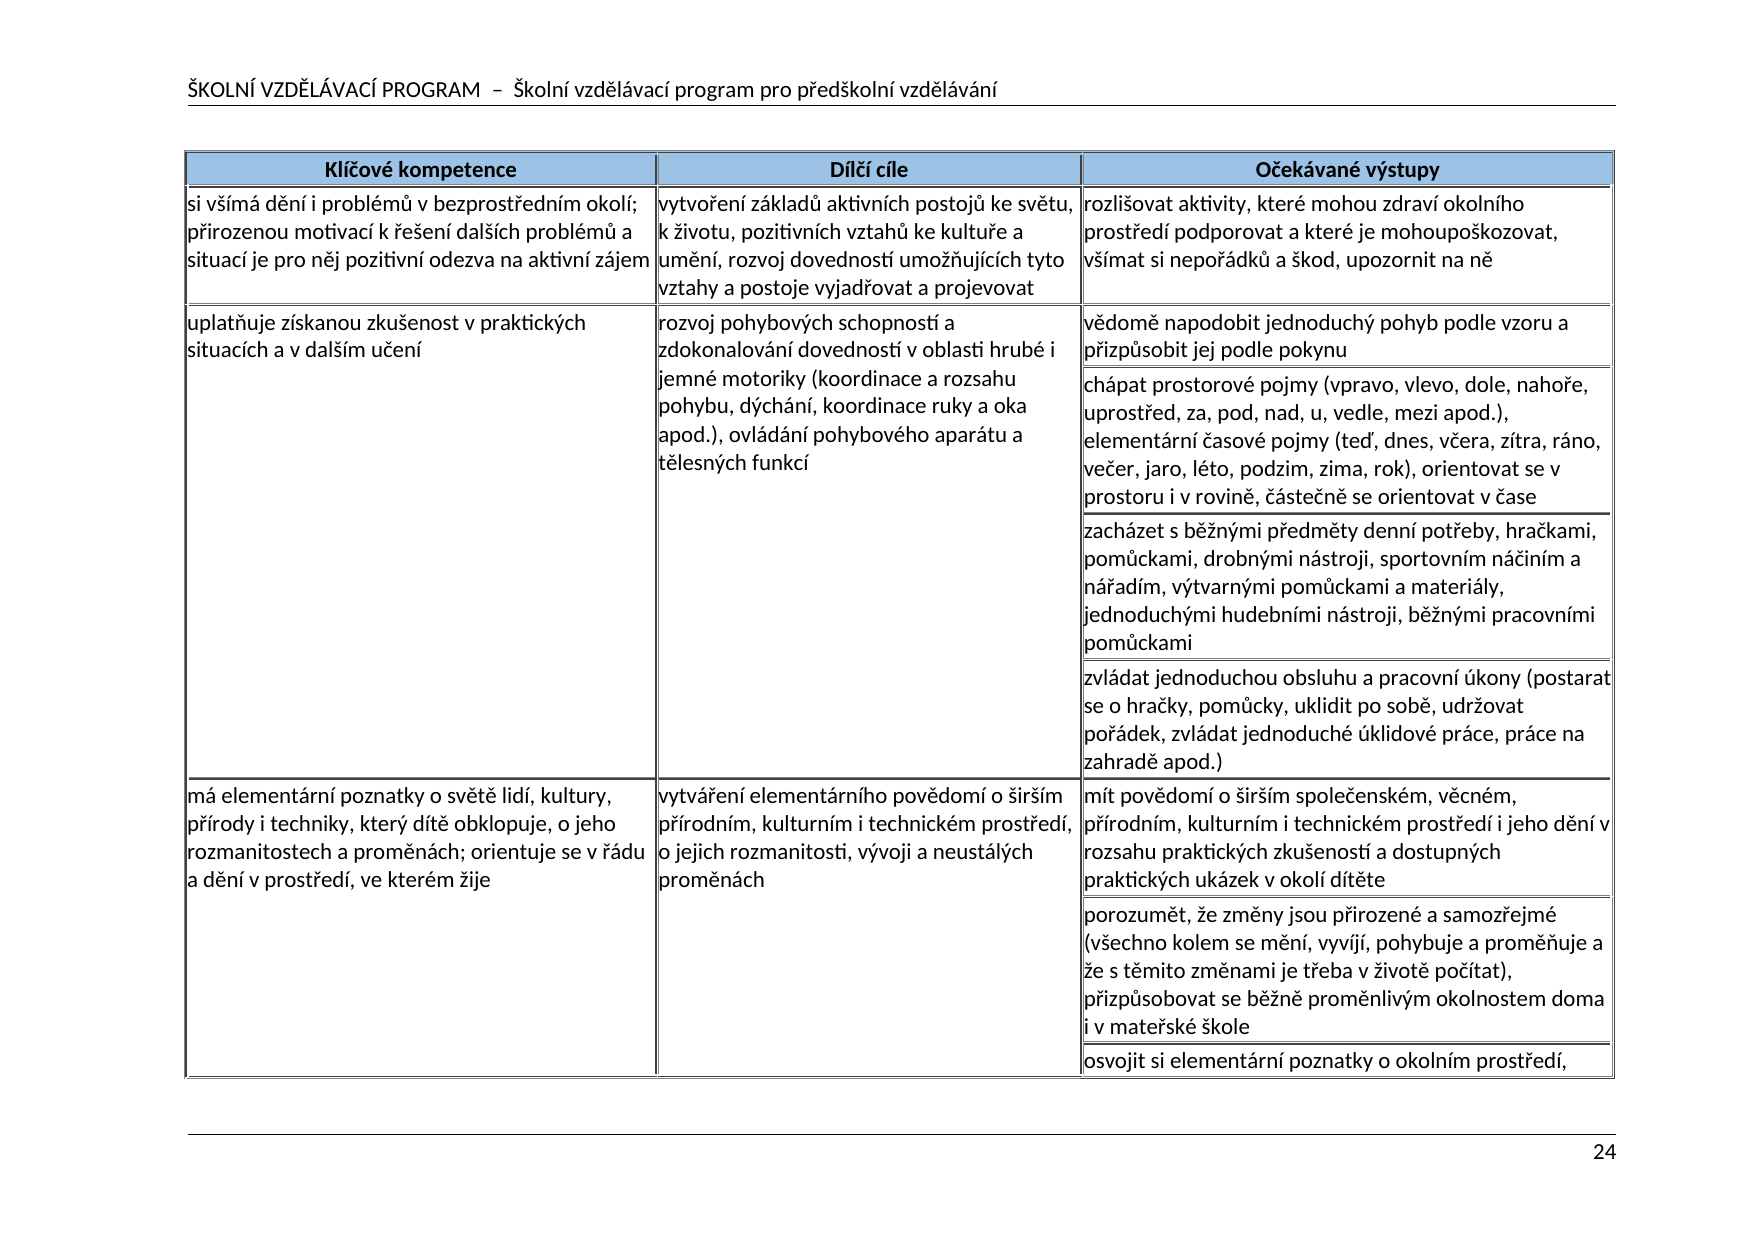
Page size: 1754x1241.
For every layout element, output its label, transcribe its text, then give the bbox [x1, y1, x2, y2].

table_cell zacházet s běžnými předměty denní potřeby, hračkami, pomůckami, drobnými nástroji, sportovním náčiním a nářadím, výtvarnými pomůckami a materiály, jednoduchými hudebními nástroji, běžnými pracovními pomůckami [1084, 512, 1612, 658]
table_cell rozvoj pohybových schopností a zdokonalování dovedností v oblasti hrubé i jemné motoriky (koordinace a rozsahu pohybu, dýchání, koordinace ruky a oka apod.), ovládání pohybového aparátu a tělesných funkcí [659, 306, 1080, 777]
table_cell rozlišovat aktivity, které mohou zdraví okolního prostředí podporovat a které je mohoupoškozovat, všímat si nepořádků a škod, upozornit na ně [1082, 184, 1614, 303]
table_cell zvládat jednoduchou obsluhu a pracovní úkony (postarat se o hračky, pomůcky, uklidit po sobě, udržovat pořádek, zvládat jednoduché úklidové práce, práce na zahradě apod.) [1084, 658, 1612, 777]
table_cell porozumět, že změny jsou přirozené a samozřejmé (všechno kolem se mění, vyvíjí, pohybuje a proměňuje a že s těmito změnami je třeba v životě počítat), přizpůsobovat se běžně proměnlivým okolnostem doma i v mateřské škole [1084, 895, 1612, 1041]
table_cell má elementární poznatky o světě lidí, kultury, přírody i techniky, který dítě obklopuje, o jeho rozmanitostech a proměnách; orientuje se v řádu a dění v prostředí, ve kterém žije [187, 777, 657, 1076]
table_cell mít povědomí o širším společenském, věcném, přírodním, kulturním i technickém prostředí i jeho dění v rozsahu praktických zkušeností a dostupných praktických ukázek v okolí dítěte [1084, 777, 1612, 895]
table_cell uplatňuje získanou zkušenost v praktických situacích a v dalším učení [187, 303, 656, 777]
table_cell vědomě napodobit jednoduchý pohyb podle vzoru a přizpůsobit jej podle pokynu [1084, 303, 1612, 365]
table_cell vytváření elementárního povědomí o širším přírodním, kulturním i technickém prostředí, o jejich rozmanitosti, vývoji a neustálých proměnách [657, 779, 1082, 1076]
table_cell si všímá dění i problémů v bezprostředním okolí; přirozenou motivací k řešení dalších problémů a situací je pro něj pozitivní odezva na aktivní zájem [185, 184, 657, 303]
table_cell chápat prostorové pojmy (vpravo, vlevo, dole, nahoře, uprostřed, za, pod, nad, u, vedle, mezi apod.), elementární časové pojmy (teď, dnes, včera, zítra, ráno, večer, jaro, léto, podzim, zima, rok), orientovat se v prostoru i v rovině, částečně se orientovat v čase [1084, 365, 1612, 512]
table_cell vytvoření základů aktivních postojů ke světu, k životu, pozitivních vztahů ke kultuře a umění, rozvoj dovedností umožňujících tyto vztahy a postoje vyjadřovat a projevovat [659, 188, 1080, 303]
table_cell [1082, 1041, 1614, 1076]
